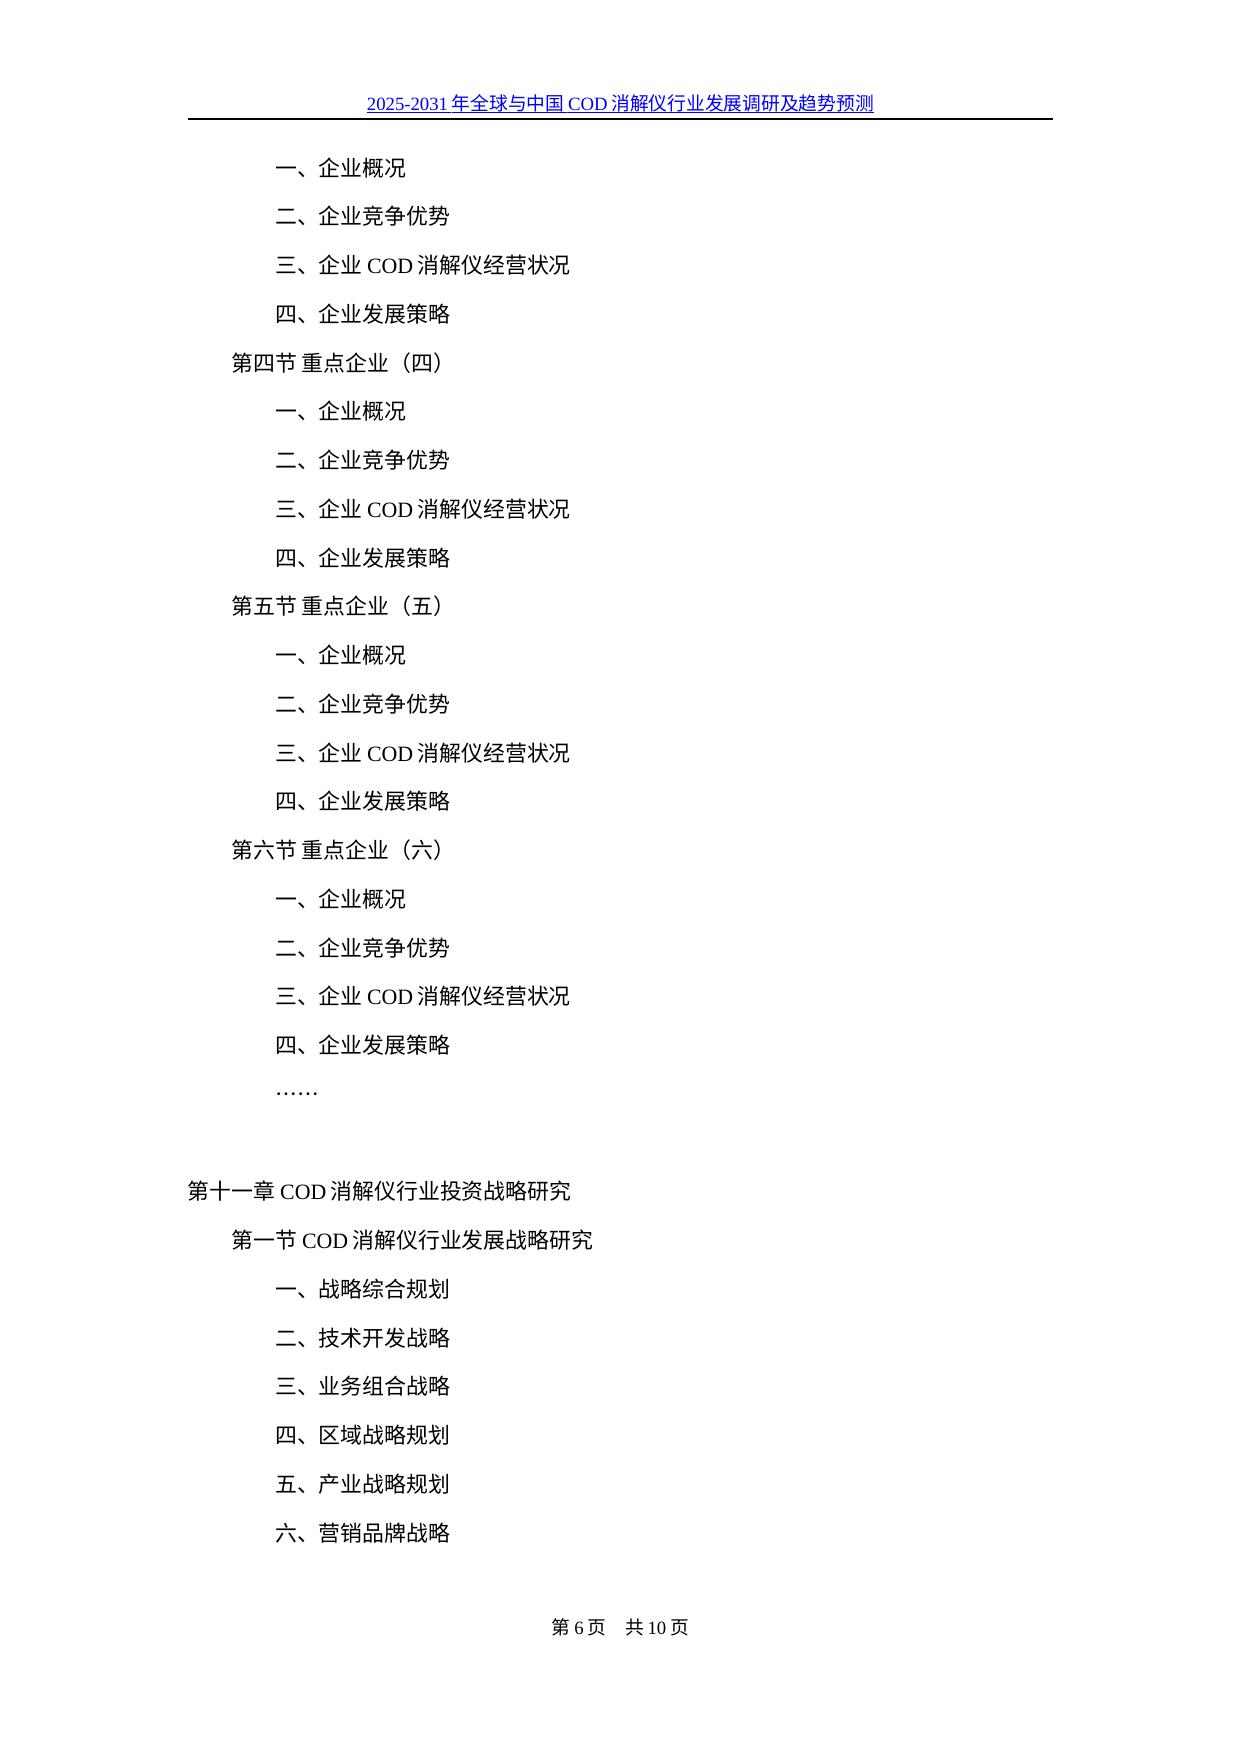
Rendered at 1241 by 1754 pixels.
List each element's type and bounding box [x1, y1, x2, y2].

text [187, 150, 1053, 1548]
